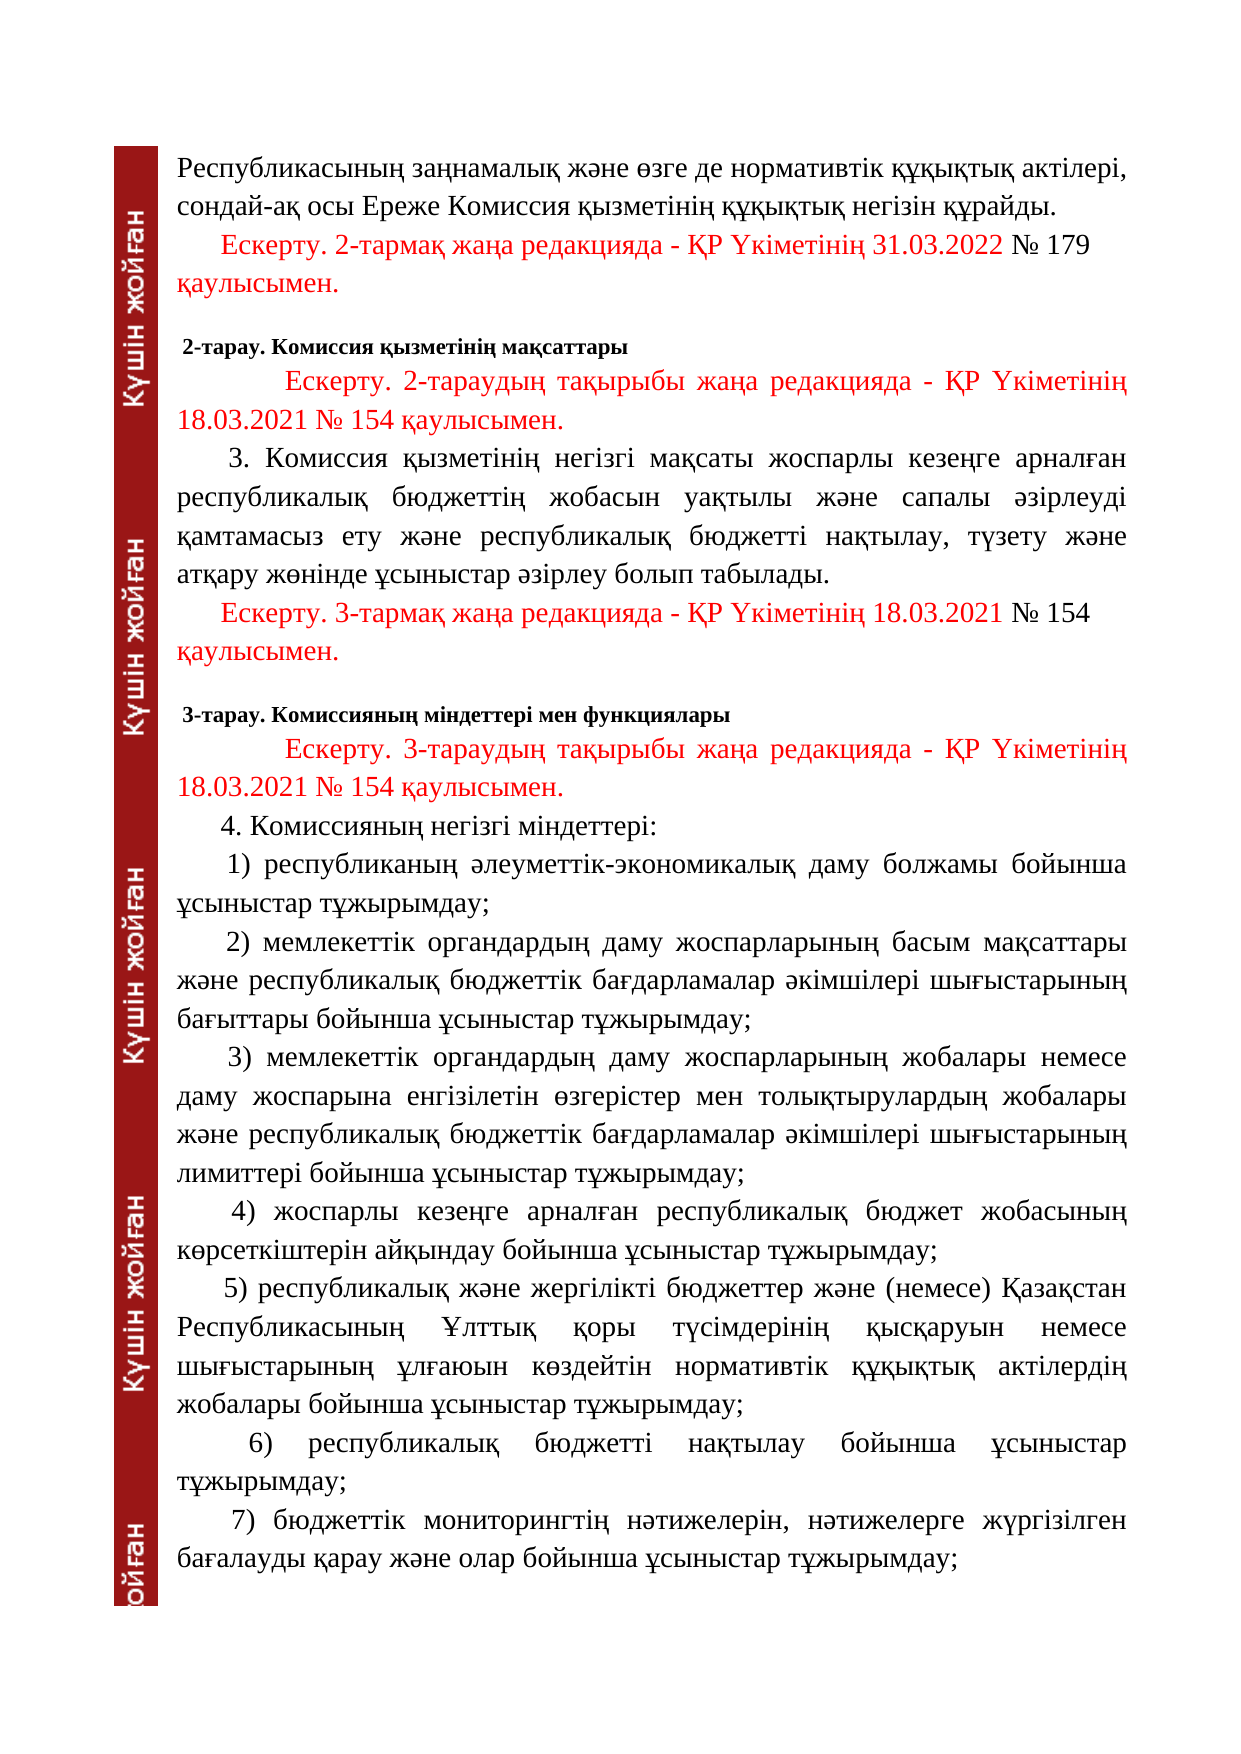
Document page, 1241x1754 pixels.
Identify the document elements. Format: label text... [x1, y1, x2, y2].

text 4) жоспарлы кезеңге арналған республикалық бюджет жобасының көрсеткіштерін айқындау бойынша ұсыныстар тұжырымдау; [112, 1193, 1128, 1266]
text Ескерту. 3-тармақ жаңа редакцияда - ҚР Үкіметінің 18.03.2021 № 154 қаулысымен. [112, 595, 1128, 697]
picture [114, 919, 158, 924]
picture [114, 1034, 158, 1039]
text 4. Комиссияның негізгі міндеттері: [112, 808, 1128, 842]
picture [114, 1266, 158, 1271]
text 3. Комиссия қызметінің негізгі мақсаты жоспарлы кезеңге арналған республикалық бюджеттің жобасын уақтылы және сапалы әзірлеуді қамтамасыз ету және республикалық бюджетті нақтылау, түзету және атқару жөнінде ұсыныстар әзірлеу болып табылады. [112, 441, 1128, 590]
text Ескерту. 2-тараудың тақырыбы жаңа редакцияда - ҚР Үкіметінің 18.03.2021 № 154 қаулысымен. [112, 363, 1128, 436]
text Ескерту. 2-тармақ жаңа редакцияда - ҚР Үкіметінің 31.03.2022 № 179 қаулысымен. [112, 227, 1128, 329]
text 3-тарау. Комиссияның міндеттері мен функциялары [112, 701, 1128, 727]
picture [114, 1420, 158, 1425]
picture [114, 1497, 158, 1502]
picture [114, 1574, 158, 1606]
picture [114, 436, 158, 441]
picture [114, 222, 158, 227]
picture [114, 590, 158, 595]
text 5) республикалық және жергілікті бюджеттер және (немесе) Қазақстан Республикасының Ұлттық қоры түсімдерінің қысқаруын немесе шығыстарының ұлғаюын көздейтін нормативтік құқықтық актілердің жобалары бойынша ұсыныстар тұжырымдау; [112, 1271, 1128, 1420]
picture [114, 329, 158, 333]
text 2-тарау. Комиссия қызметінің мақсаттары [112, 333, 1128, 359]
picture [114, 842, 158, 847]
text Ескерту. 3-тараудың тақырыбы жаңа редакцияда - ҚР Үкіметінің 18.03.2021 № 154 қаулысымен. [112, 731, 1128, 803]
picture [114, 697, 158, 701]
picture [114, 146, 158, 150]
text 6) республикалық бюджетті нақтылау бойынша ұсыныстар тұжырымдау; [112, 1425, 1128, 1497]
text 2) мемлекеттік органдардың даму жоспарларының басым мақсаттары және республикалық бюджеттік бағдарламалар әкімшілері шығыстарының бағыттары бойынша ұсыныстар тұжырымдау; [112, 924, 1128, 1034]
picture [114, 803, 158, 808]
text 7) бюджеттік мониторингтің нәтижелерін, нәтижелерге жүргізілген бағалауды қарау және олар бойынша ұсыныстар тұжырымдау; [112, 1502, 1128, 1574]
text 3) мемлекеттік органдардың даму жоспарларының жобалары немесе даму жоспарына енгізілетін өзгерістер мен толықтырулардың жобалары және республикалық бюджеттік бағдарламалар әкімшілері шығыстарының лимиттері бойынша ұсыныстар тұжырымдау; [112, 1039, 1128, 1188]
picture [114, 727, 158, 731]
picture [114, 1188, 158, 1193]
text 1) республиканың әлеуметтік-экономикалық даму болжамы бойынша ұсыныстар тұжырымдау; [112, 847, 1128, 919]
picture [114, 359, 158, 363]
